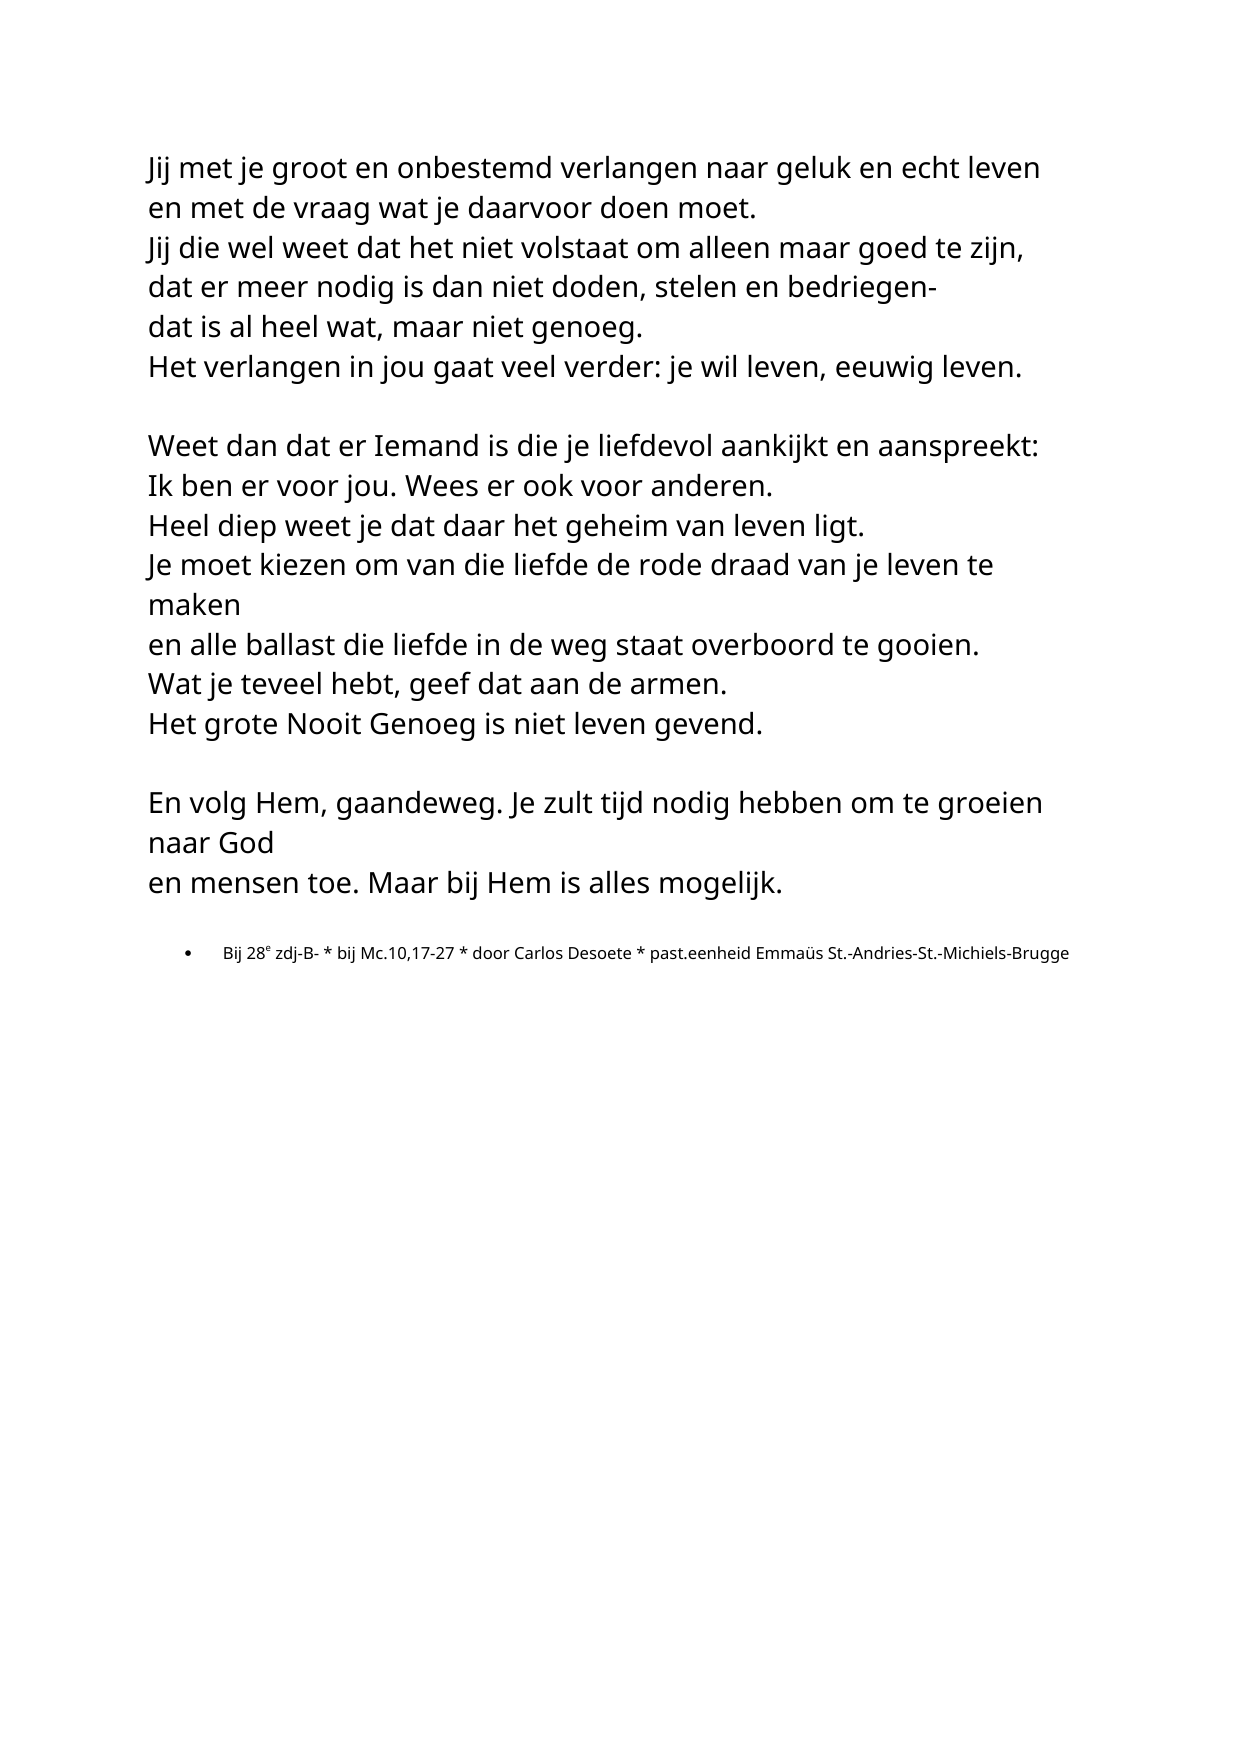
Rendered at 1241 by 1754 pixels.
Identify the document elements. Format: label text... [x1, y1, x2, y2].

text En volg Hem, gaandeweg. Je zult tijd nodig hebben om te groeien naar God [148, 783, 1093, 862]
text en alle ballast die liefde in de weg staat overboord te gooien. Wat je teveel hebt, geef dat aan de armen. [148, 624, 1093, 703]
text Jij met je groot en onbestemd verlangen naar geluk en echt leven [148, 148, 1093, 187]
text Het grote Nooit Genoeg is niet leven gevend. [148, 703, 1093, 743]
list Bij 28e zdj-B- * bij Mc.10,17-27 * door Carlos Desoete * past.eenheid Emmaüs St.-Andries-St.-Michiels-Brugge [185, 941, 1093, 964]
text dat er meer nodig is dan niet doden, stelen en bedriegen- [148, 267, 1093, 306]
text Ik ben er voor jou. Wees er ook voor anderen. [148, 465, 1093, 505]
text Je moet kiezen om van die liefde de rode draad van je leven te maken [148, 544, 1093, 624]
text en mensen toe. Maar bij Hem is alles mogelijk. [148, 862, 1093, 902]
text Het verlangen in jou gaat veel verder: je wil leven, eeuwig leven. [148, 346, 1093, 386]
text Weet dan dat er Iemand is die je liefdevol aankijkt en aanspreekt: [148, 425, 1093, 465]
text en met de vraag wat je daarvoor doen moet. [148, 187, 1093, 227]
text Jij die wel weet dat het niet volstaat om alleen maar goed te zijn, [148, 227, 1093, 267]
text Heel diep weet je dat daar het geheim van leven ligt. [148, 505, 1093, 544]
text dat is al heel wat, maar niet genoeg. [148, 306, 1093, 346]
